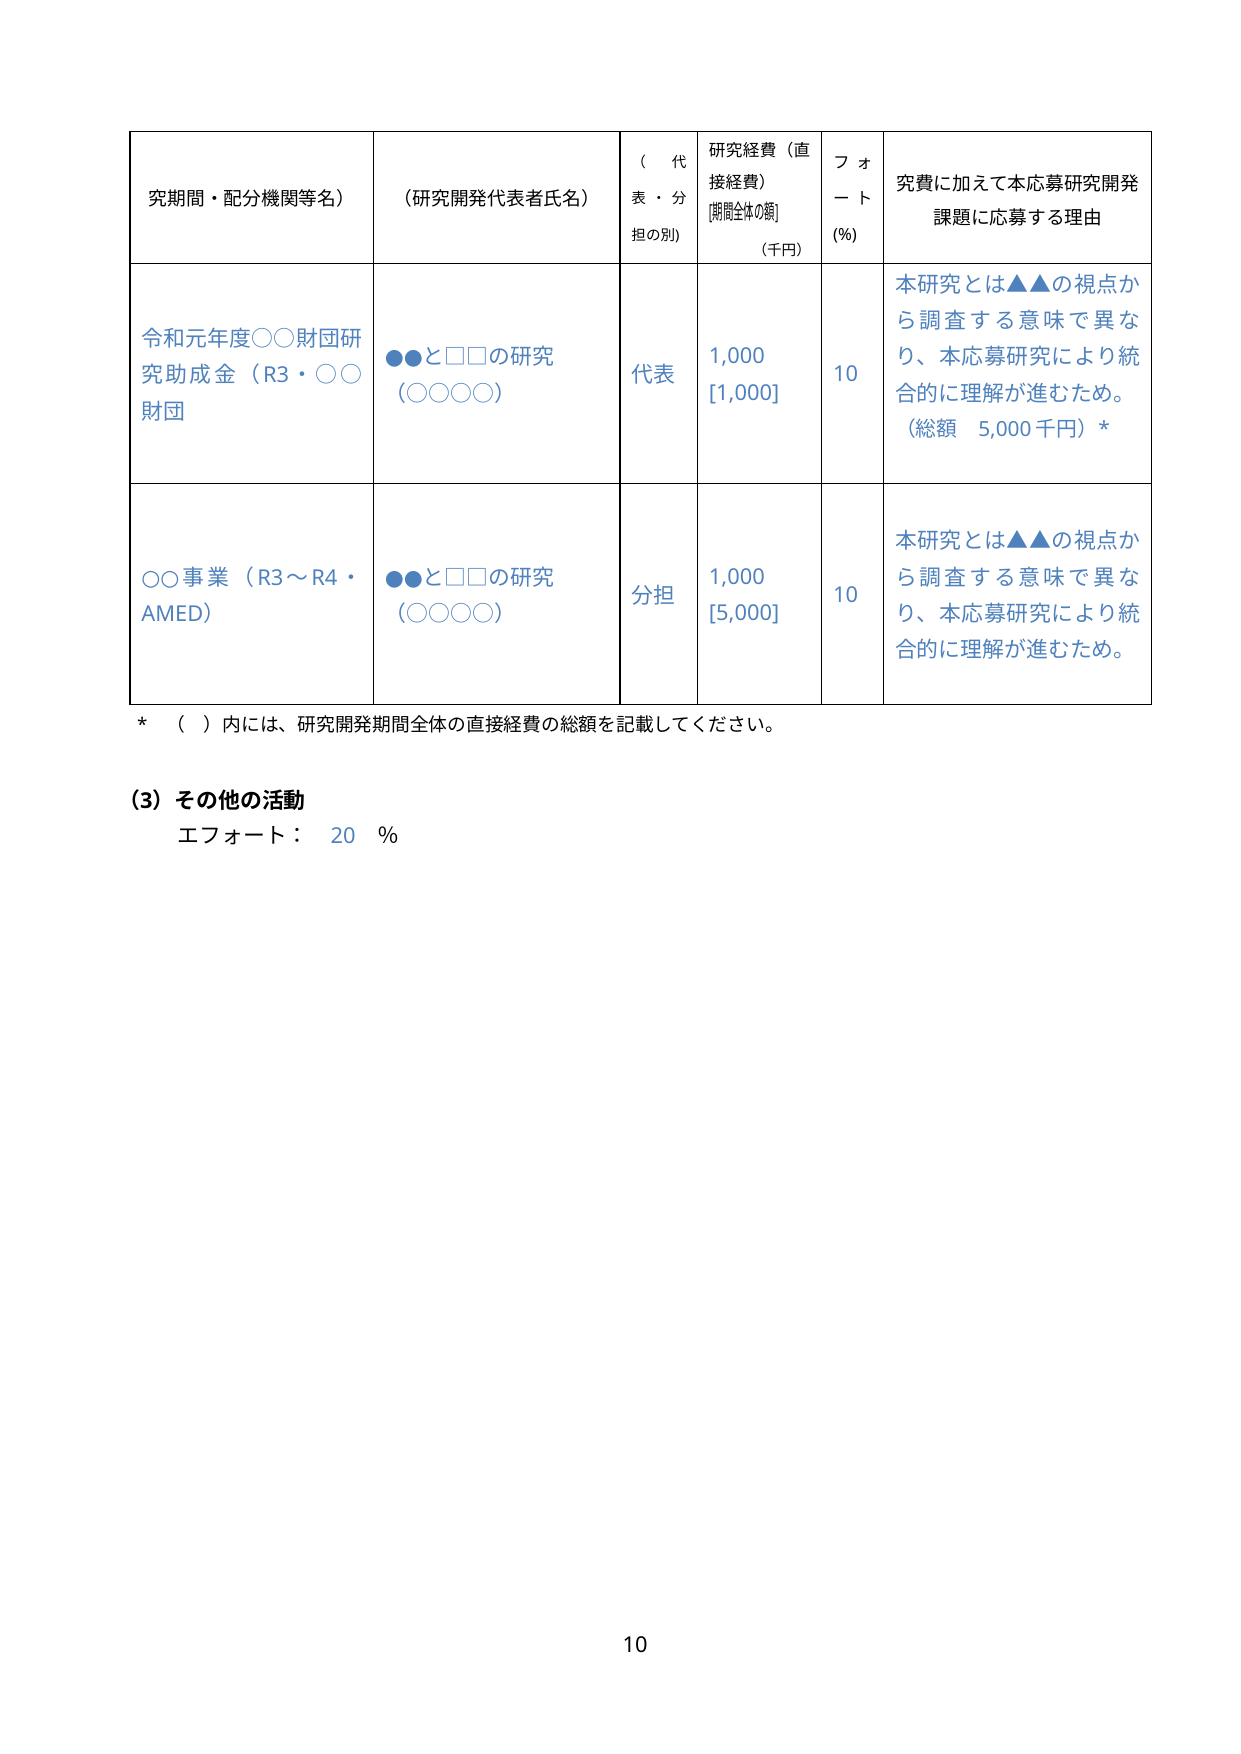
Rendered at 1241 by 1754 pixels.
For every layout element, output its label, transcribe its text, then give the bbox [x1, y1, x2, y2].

table_cell ○○事業（R3～R4・AMED） [131, 484, 373, 704]
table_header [131, 132, 373, 263]
table_cell 代表 [621, 264, 697, 483]
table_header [884, 132, 1151, 263]
text エフォート： 20 ％ [118, 816, 1152, 852]
table_header 研究開発課題名 （研究開発代表者氏名） [374, 132, 619, 263]
table_cell ●●と□□の研究 （○○○○） [374, 484, 619, 704]
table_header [698, 132, 821, 263]
table_cell ●●と□□の研究 （○○○○） [374, 264, 619, 483]
table_cell 1,000 [5,000] [698, 484, 821, 704]
table_cell 10 [822, 484, 883, 704]
table_cell 1,000 [1,000] [698, 264, 821, 483]
table_cell 分担 [621, 484, 697, 704]
subtitle （3）その他の活動 [118, 779, 1152, 816]
table_cell 本研究とは▲▲の視点から調査する意味で異なり、本応募研究により統合的に理解が進むため。 （総額 5,000千円）* [884, 264, 1151, 483]
text * （ ）内には、研究開発期間全体の直接経費の総額を記載してください。 [118, 705, 1152, 741]
table_header 役割 （代表・分担の別) [621, 132, 697, 263]
table_cell 令和元年度○○財団研究助成金（R3・○○財団 [131, 264, 373, 483]
table_header エフォート(%) [822, 132, 883, 263]
table_cell 本研究とは▲▲の視点から調査する意味で異なり、本応募研究により統合的に理解が進むため。 [884, 484, 1151, 704]
table_cell 10 [822, 264, 883, 483]
